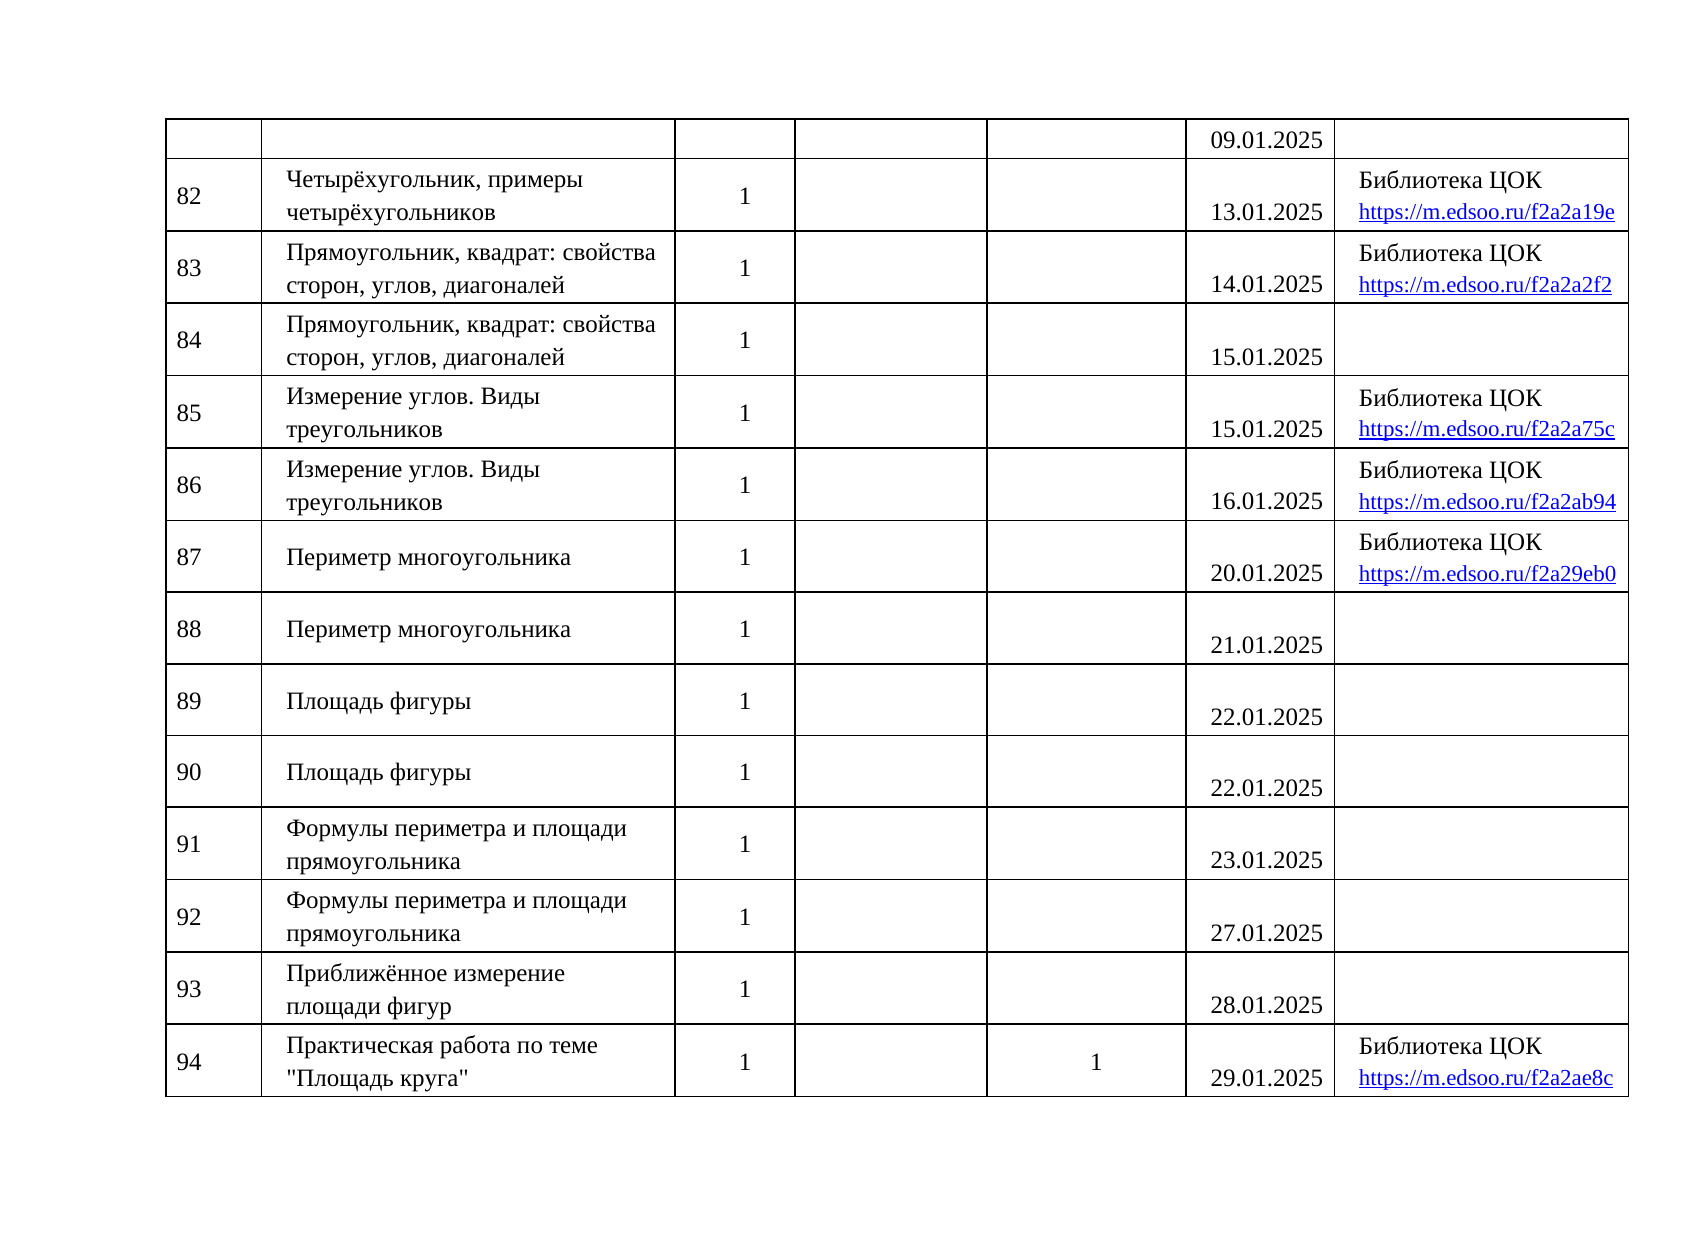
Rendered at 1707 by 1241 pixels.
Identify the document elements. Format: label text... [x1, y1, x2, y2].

table_cell [796, 1025, 986, 1096]
table_cell [796, 808, 986, 878]
table_cell [988, 593, 1185, 663]
table_cell Четырёхугольник, примеры четырёхугольников [262, 159, 674, 230]
table_cell [988, 376, 1185, 447]
table_cell 81 [167, 120, 261, 157]
table_cell [988, 880, 1185, 951]
table_cell [796, 736, 986, 806]
table_cell Библиотека ЦОК https://m.edsoo.ru/f2a2ab94 [1335, 449, 1628, 519]
table_cell [988, 665, 1185, 734]
table_cell 29.01.2025 [1187, 1025, 1334, 1096]
table_cell 1 [676, 449, 794, 519]
table_cell 15.01.2025 [1187, 376, 1334, 447]
table_cell [796, 665, 986, 734]
table_cell [1335, 808, 1628, 878]
table_cell 1 [676, 953, 794, 1023]
table_cell [988, 120, 1185, 157]
table_cell 82 [167, 159, 261, 230]
table_cell Библиотека ЦОК https://m.edsoo.ru/f2a2a75c [1335, 376, 1628, 447]
table_cell Измерение углов. Виды треугольников [262, 449, 674, 519]
table_cell [796, 120, 986, 157]
table_cell [796, 521, 986, 591]
table_cell Формулы [262, 120, 674, 157]
table_cell 93 [167, 953, 261, 1023]
table_cell Практическая работа по теме "Площадь круга" [262, 1025, 674, 1096]
table_cell 1 [676, 120, 794, 157]
table_cell Площадь фигуры [262, 665, 674, 734]
table_cell 20.01.2025 [1187, 521, 1334, 591]
table_cell Прямоугольник, квадрат: свойства сторон, углов, диагоналей [262, 232, 674, 302]
table_cell [988, 736, 1185, 806]
table_cell 23.01.2025 [1187, 808, 1334, 878]
table_cell Периметр многоугольника [262, 593, 674, 663]
table_cell 13.01.2025 [1187, 159, 1334, 230]
table_cell 1 [676, 808, 794, 878]
table_cell Прямоугольник, квадрат: свойства сторон, углов, диагоналей [262, 304, 674, 375]
table_cell [1335, 593, 1628, 663]
table_cell Формулы периметра и площади прямоугольника [262, 880, 674, 951]
table_cell [1335, 880, 1628, 951]
table_cell 22.01.2025 [1187, 736, 1334, 806]
table_cell 22.01.2025 [1187, 665, 1334, 734]
table_cell [988, 304, 1185, 375]
table_cell Формулы периметра и площади прямоугольника [262, 808, 674, 878]
table_cell [1335, 304, 1628, 375]
table_cell 1 [676, 593, 794, 663]
table_cell 1 [676, 1025, 794, 1096]
table_cell 1 [676, 521, 794, 591]
table_cell 84 [167, 304, 261, 375]
table_cell [988, 808, 1185, 878]
table_cell Библиотека ЦОК https://m.edsoo.ru/f2a2a2f2 [1335, 232, 1628, 302]
table_cell 1 [676, 159, 794, 230]
table_cell 88 [167, 593, 261, 663]
table_cell 15.01.2025 [1187, 304, 1334, 375]
table_cell [988, 232, 1185, 302]
table_cell [796, 593, 986, 663]
table_cell Библиотека ЦОК https://m.edsoo.ru/f2a29eb0 [1335, 521, 1628, 591]
table_cell 27.01.2025 [1187, 880, 1334, 951]
table_cell [796, 376, 986, 447]
table_cell 1 [676, 304, 794, 375]
table_cell Измерение углов. Виды треугольников [262, 376, 674, 447]
table_cell 1 [676, 665, 794, 734]
table_cell Приближённое измерение площади фигур [262, 953, 674, 1023]
table_cell 09.01.2025 [1187, 120, 1334, 157]
table_cell [1335, 736, 1628, 806]
table_cell 1 [988, 1025, 1185, 1096]
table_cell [1335, 120, 1628, 157]
table_cell 1 [676, 880, 794, 951]
table_cell [796, 232, 986, 302]
table_cell [988, 521, 1185, 591]
table_cell 16.01.2025 [1187, 449, 1334, 519]
table_cell 91 [167, 808, 261, 878]
table_cell Площадь фигуры [262, 736, 674, 806]
table_cell [796, 449, 986, 519]
table_cell [988, 159, 1185, 230]
table_cell 1 [676, 232, 794, 302]
table_cell 28.01.2025 [1187, 953, 1334, 1023]
table_cell Библиотека ЦОК https://m.edsoo.ru/f2a2ae8c [1335, 1025, 1628, 1096]
table_cell Периметр многоугольника [262, 521, 674, 591]
table_cell [988, 953, 1185, 1023]
table_cell 94 [167, 1025, 261, 1096]
table_cell 89 [167, 665, 261, 734]
table_cell [796, 304, 986, 375]
table_cell 87 [167, 521, 261, 591]
table_cell [796, 159, 986, 230]
table_cell [796, 880, 986, 951]
table_cell 86 [167, 449, 261, 519]
table_cell 92 [167, 880, 261, 951]
table_cell 85 [167, 376, 261, 447]
table_cell [988, 449, 1185, 519]
table_cell 1 [676, 376, 794, 447]
table_cell 14.01.2025 [1187, 232, 1334, 302]
table_cell 83 [167, 232, 261, 302]
table_cell 21.01.2025 [1187, 593, 1334, 663]
table_cell [1335, 665, 1628, 734]
table_cell 1 [676, 736, 794, 806]
table_cell [1335, 953, 1628, 1023]
table_cell [796, 953, 986, 1023]
table_cell 90 [167, 736, 261, 806]
table_cell Библиотека ЦОК https://m.edsoo.ru/f2a2a19e [1335, 159, 1628, 230]
